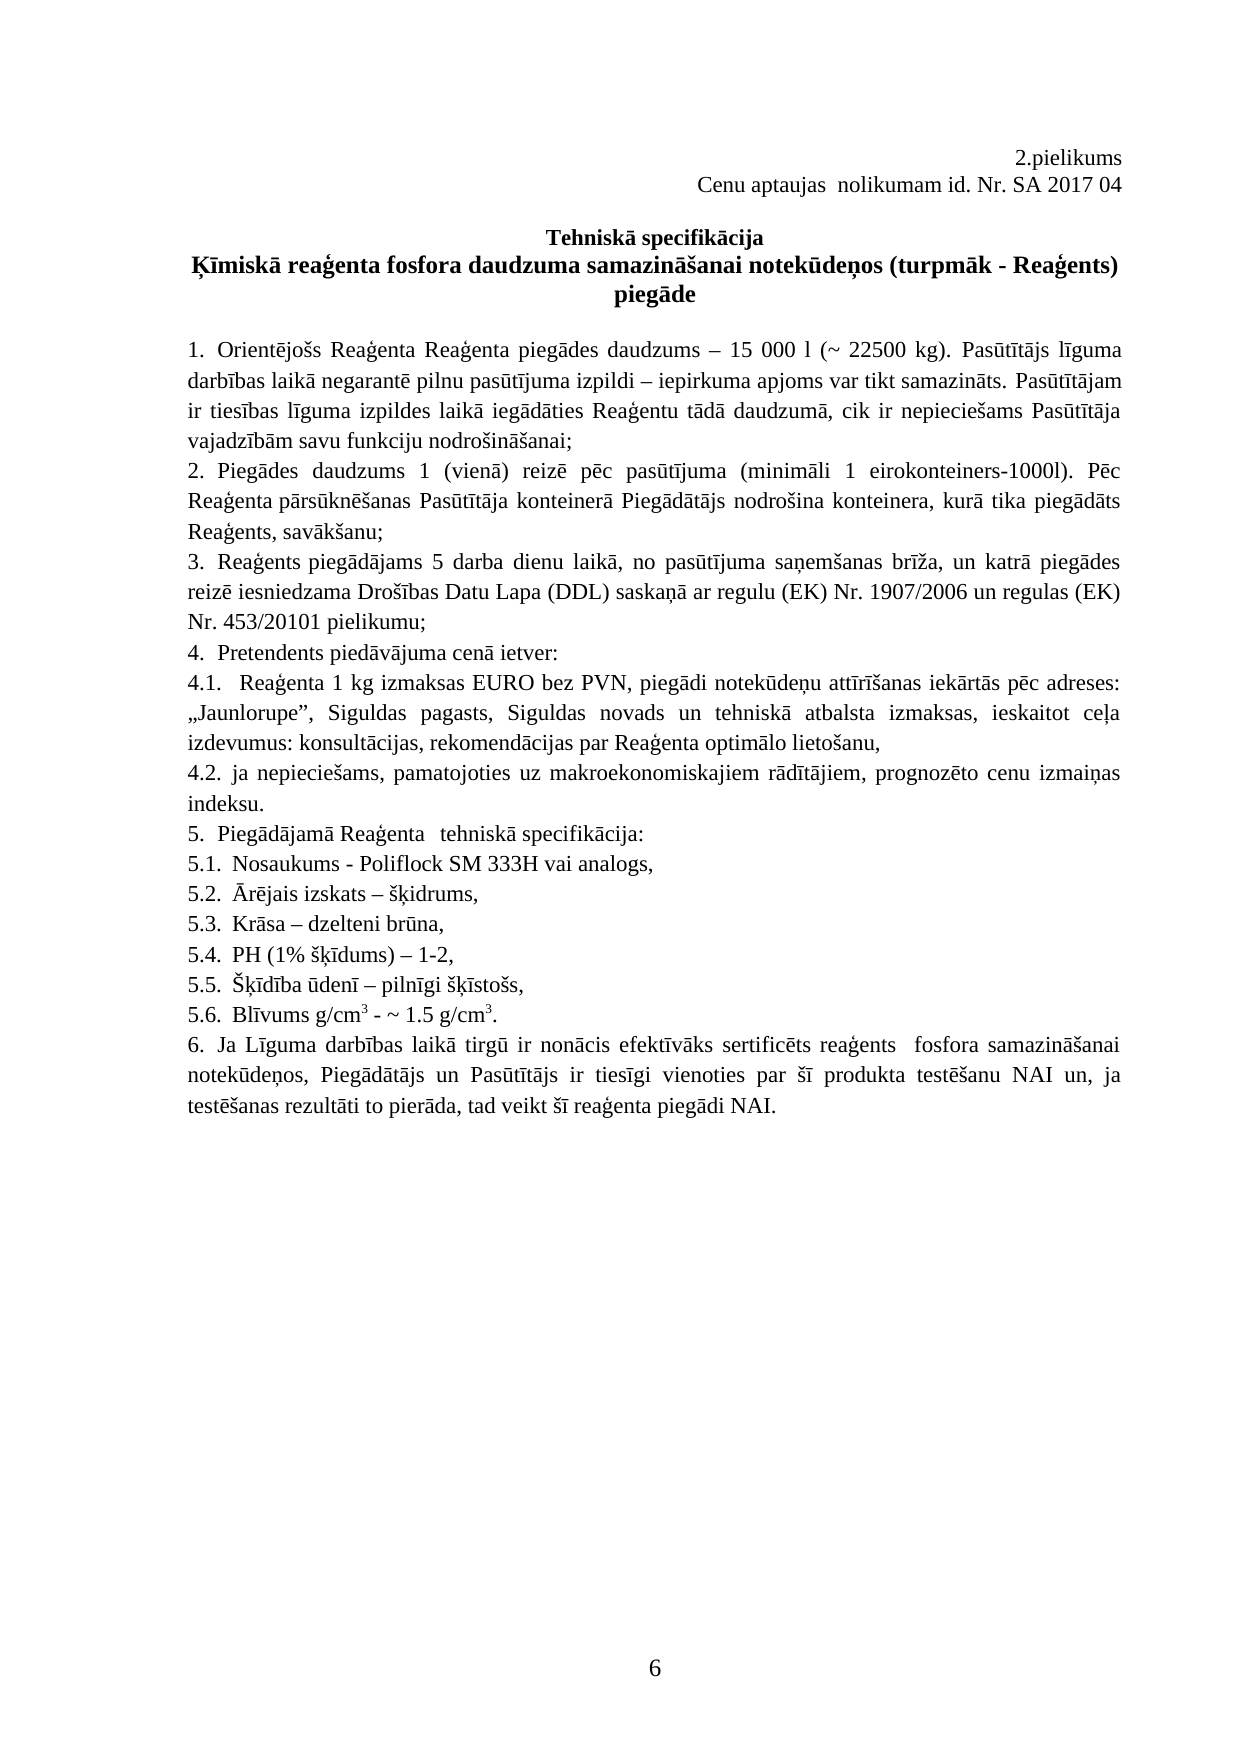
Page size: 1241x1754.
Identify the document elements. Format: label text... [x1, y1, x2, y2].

list Šķīdība ūdenī – pilnīgi šķīstošs, [187, 971, 1122, 997]
list Nosaukums - Poliflock SM 333H vai analogs, [187, 850, 1122, 876]
list Blīvums g/cm3 - ~ 1.5 g/cm3. [187, 1001, 1122, 1027]
list PH (1% šķīdums) – 1-2, [187, 941, 1122, 967]
text Tehniskā specifikācija [187, 223, 1122, 250]
list ja nepieciešams, pamatojoties uz makroekonomiskajiem rādītājiem, prognozēto cenu izmaiņas indeksu. [187, 759, 1122, 816]
list Reaģenta 1 kg izmaksas EURO bez PVN, piegādi notekūdeņu attīrīšanas iekārtās pēc adreses: „Jaunlorupe”, Siguldas pagasts, Siguldas novads un tehniskā atbalsta izmaksas, ieskaitot ceļa izdevumus: konsultācijas, rekomendācijas par Reaģenta optimālo lietošanu, [187, 669, 1122, 756]
text 2.pielikums [187, 144, 1122, 171]
list Piegādājamā Reaģenta tehniskā specifikācija: [187, 820, 1122, 846]
list Pretendents piedāvājuma cenā ietver: [187, 639, 1122, 665]
list Piegādes daudzums 1 (vienā) reizē pēc pasūtījuma (minimāli 1 eirokonteiners-1000l). Pēc Reaģenta pārsūknēšanas Pasūtītāja konteinerā Piegādātājs nodrošina konteinera, kurā tika piegādāts Reaģents, savākšanu; [187, 457, 1122, 544]
list Reaģents piegādājams 5 darba dienu laikā, no pasūtījuma saņemšanas brīža, un katrā piegādes reizē iesniedzama Drošības Datu Lapa (DDL) saskaņā ar regulu (EK) Nr. 1907/2006 un regulas (EK) Nr. 453/20101 pielikumu; [187, 548, 1122, 635]
list Ja Līguma darbības laikā tirgū ir nonācis efektīvāks sertificēts reaģents fosfora samazināšanai notekūdeņos, Piegādātājs un Pasūtītājs ir tiesīgi vienoties par šī produkta testēšanu NAI un, ja testēšanas rezultāti to pierāda, tad veikt šī reaģenta piegādi NAI. [187, 1031, 1122, 1118]
text Ķīmiskā reaģenta fosfora daudzuma samazināšanai notekūdeņos (turpmāk - Reaģents) piegāde [187, 250, 1122, 307]
text Cenu aptaujas nolikumam id. Nr. SA 2017 04 [187, 171, 1122, 197]
list Ārējais izskats – šķidrums, [187, 880, 1122, 907]
list Krāsa – dzelteni brūna, [187, 911, 1122, 937]
list Orientējošs Reaģenta Reaģenta piegādes daudzums – 15 000 l (~ 22500 kg). Pasūtītājs līguma darbības laikā negarantē pilnu pasūtījuma izpildi – iepirkuma apjoms var tikt samazināts. Pasūtītājam ir tiesības līguma izpildes laikā iegādāties Reaģentu tādā daudzumā, cik ir nepieciešams Pasūtītāja vajadzībām savu funkciju nodrošināšanai; [187, 337, 1122, 453]
